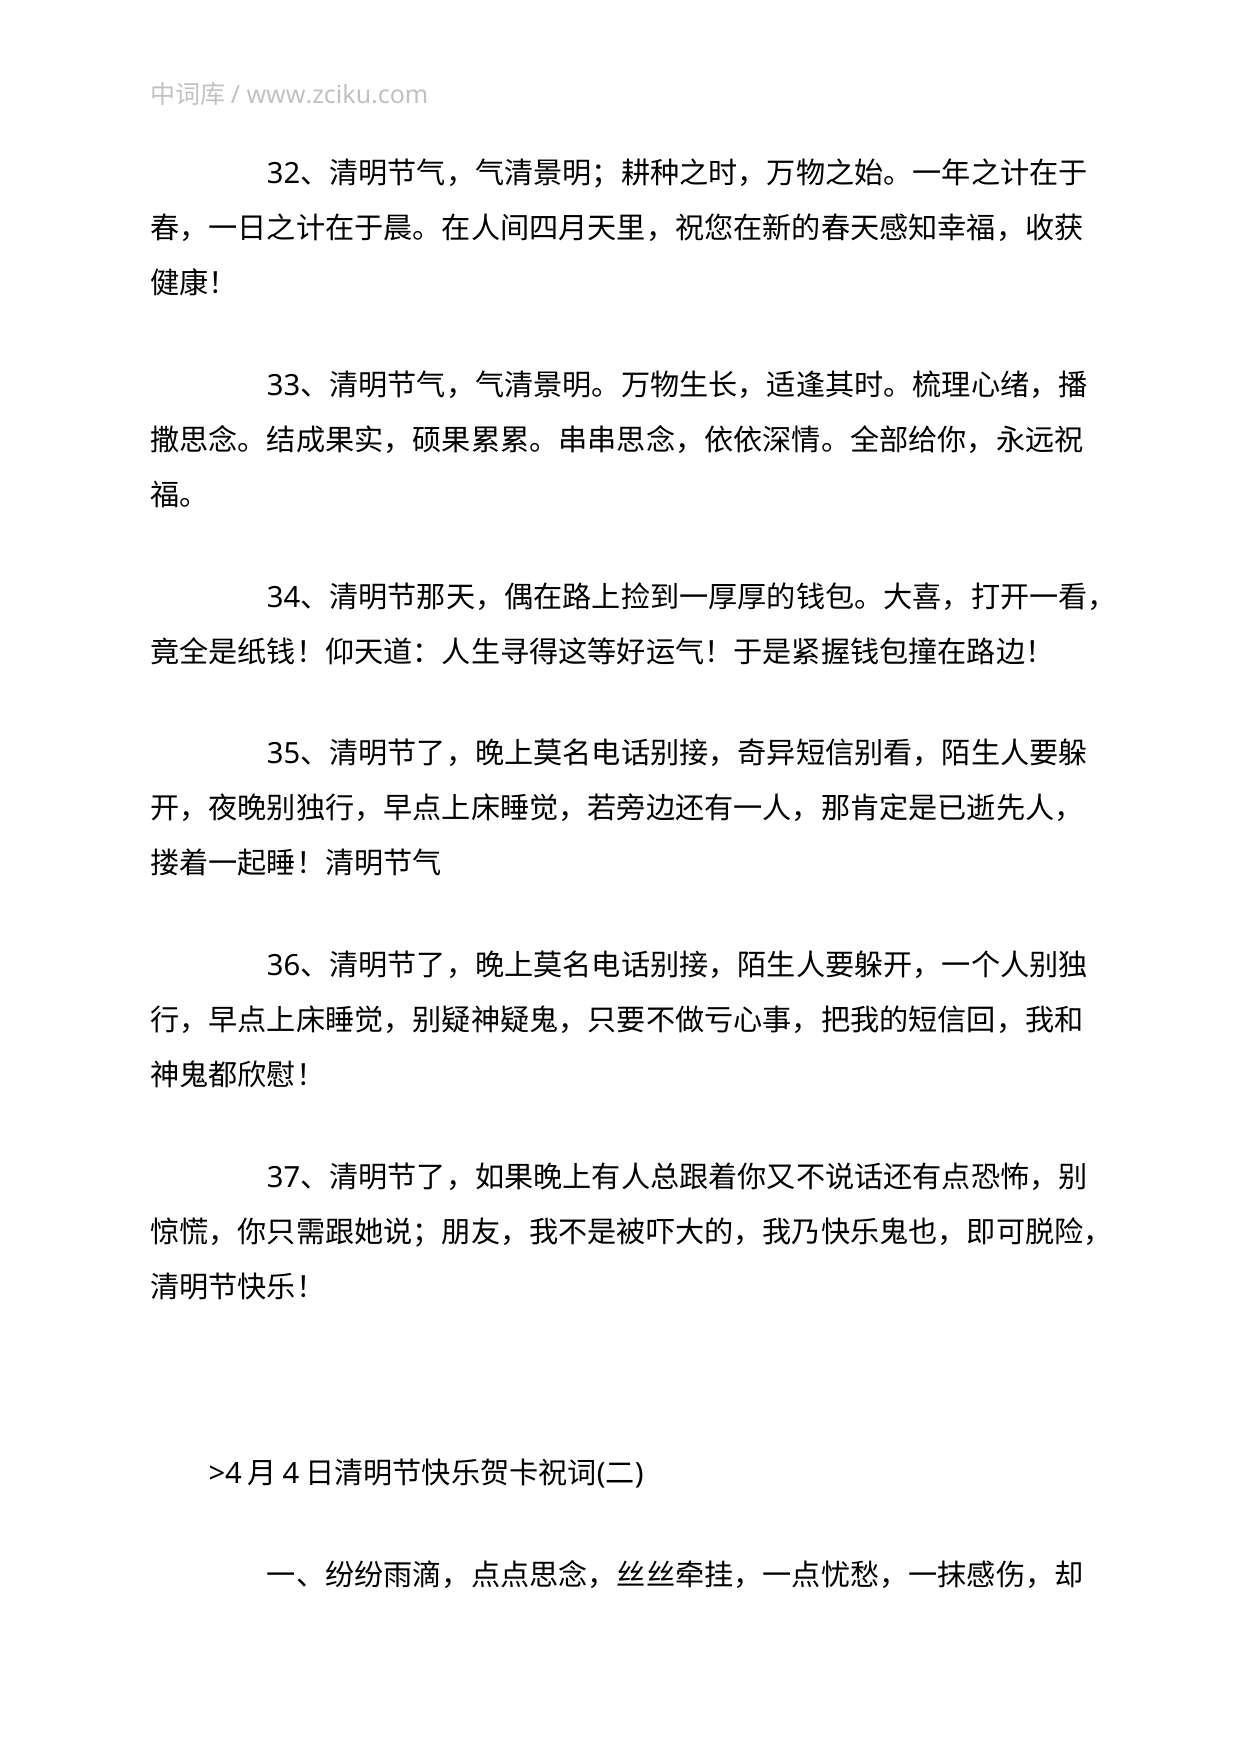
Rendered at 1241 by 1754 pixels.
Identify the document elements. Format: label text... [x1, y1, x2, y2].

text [150, 1551, 1090, 1593]
text >4月4日清明节快乐贺卡祝词(二) [150, 1449, 1090, 1492]
text 34、清明节那天，偶在路上捡到一厚厚的钱包。大喜，打开一看，竟全是纸钱！仰天道：人生寻得这等好运气！于是紧握钱包撞在路边！ [150, 573, 1090, 671]
text 33、清明节气，气清景明。万物生长，适逢其时。梳理心绪，播撒思念。结成果实，硕果累累。串串思念，依依深情。全部给你，永远祝福。 [150, 362, 1090, 514]
text 35、清明节了，晚上莫名电话别接，奇异短信别看，陌生人要躲开，夜晚别独行，早点上床睡觉，若旁边还有一人，那肯定是已逝先人，搂着一起睡！清明节气 [150, 730, 1090, 882]
text 36、清明节了，晚上莫名电话别接，陌生人要躲开，一个人别独行，早点上床睡觉，别疑神疑鬼，只要不做亏心事，把我的短信回，我和神鬼都欣慰！ [150, 942, 1090, 1094]
text 37、清明节了，如果晚上有人总跟着你又不说话还有点恐怖，别惊慌，你只需跟她说；朋友，我不是被吓大的，我乃快乐鬼也，即可脱险，清明节快乐！ [150, 1153, 1090, 1306]
text 32、清明节气，气清景明；耕种之时，万物之始。一年之计在于春，一日之计在于晨。在人间四月天里，祝您在新的春天感知幸福，收获健康！ [150, 150, 1090, 302]
